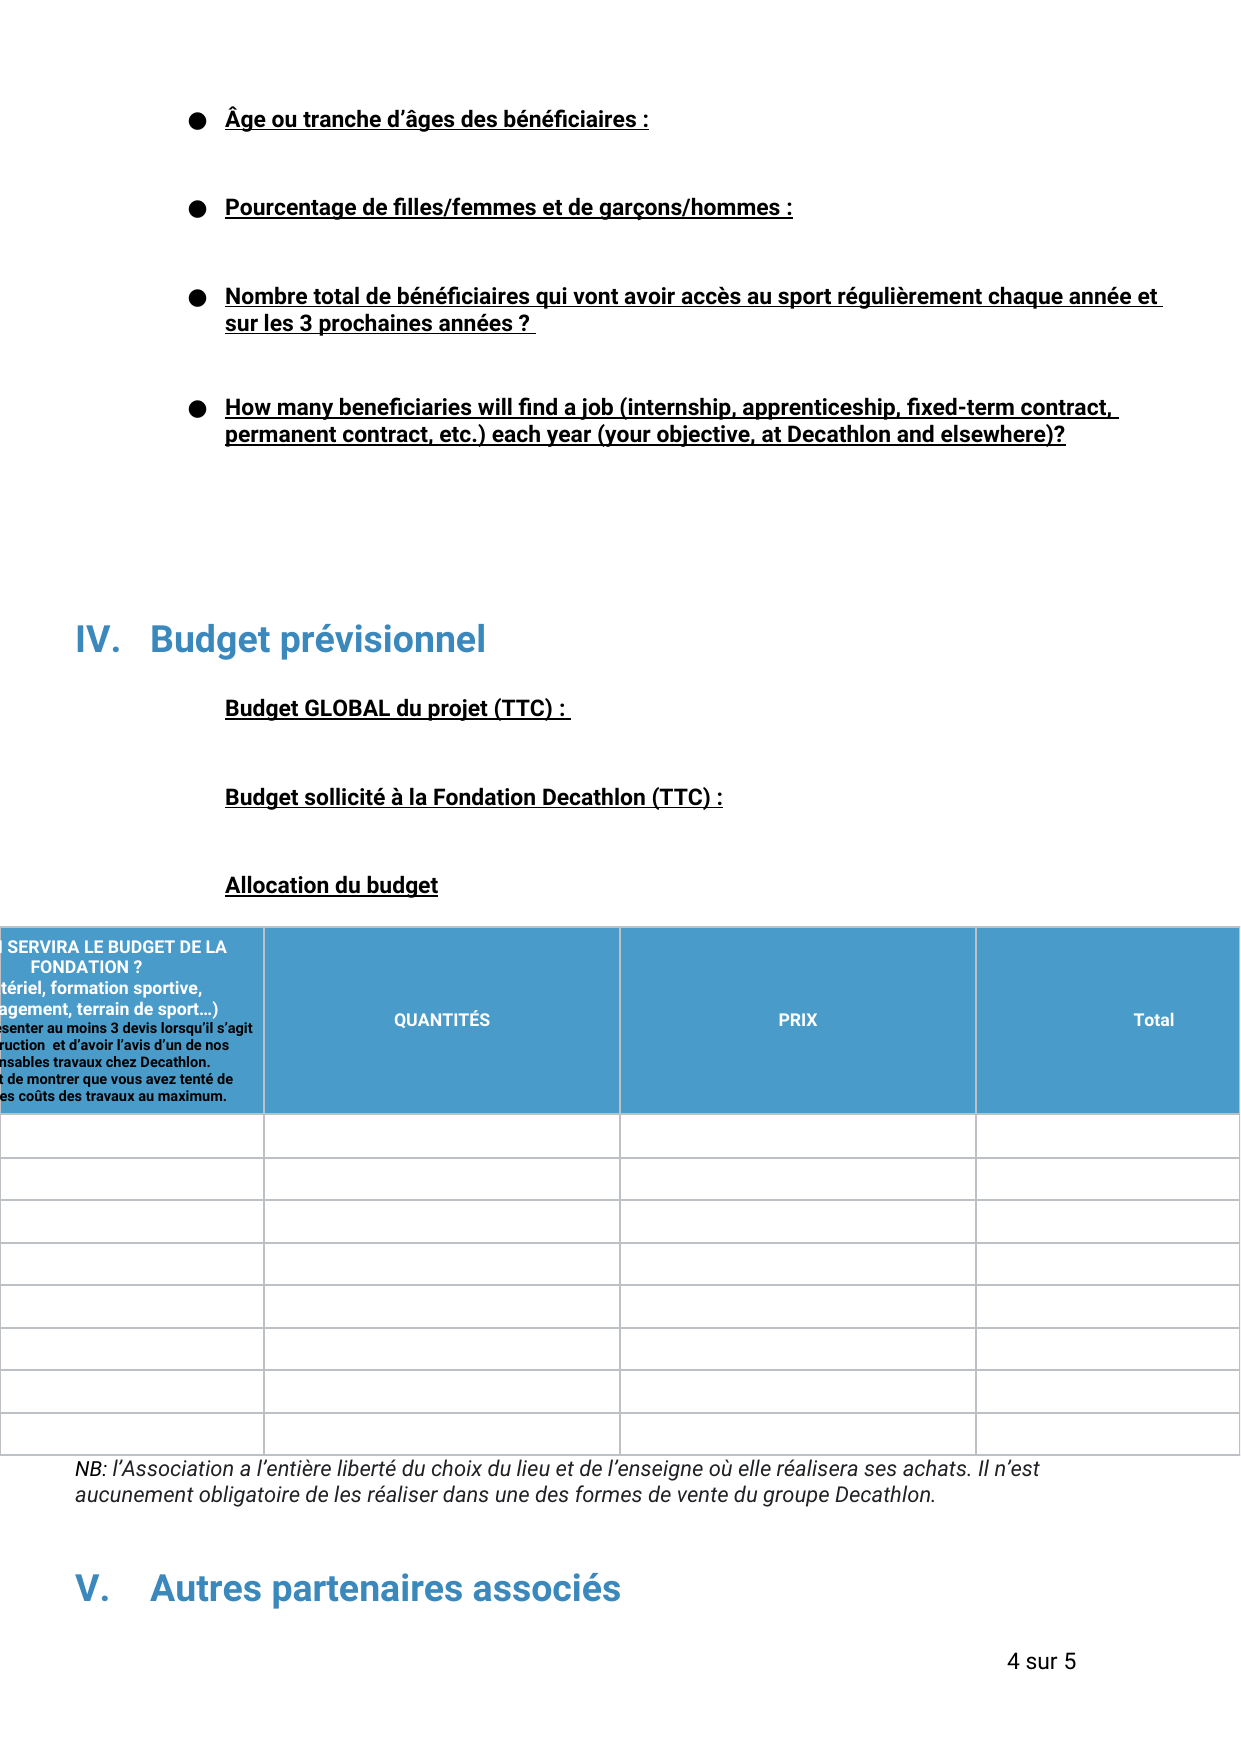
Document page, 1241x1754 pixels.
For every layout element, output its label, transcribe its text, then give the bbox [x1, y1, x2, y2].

table_cell [1, 1244, 263, 1284]
text NB: l’Association a l’entière liberté du choix du lieu et de l’enseigne où elle réalisera ses achats. Il n’est aucunement obligatoire de les réaliser dans une des formes de vente du groupe Decathlon. [75, 1456, 1165, 1508]
table_header Total [977, 928, 1239, 1113]
subtitle Budget sollicité à la Fondation Decathlon (TTC) : [150, 784, 1165, 811]
table_cell [265, 1159, 619, 1199]
table_cell [1, 1286, 263, 1327]
subtitle Âge ou tranche d’âges des bénéficiaires : [187, 106, 1165, 133]
table_header A QUOI SERVIRA LE BUDGET DE LA FONDATION ? (matériel, formation sportive, aménagement, terrain de sport…) Merci de présenter au moins 3 devis lorsqu’il s’agit de construction et d’avoir l’avis d’un de nos responsables travaux chez Decathlon. Le but est de montrer que vous avez tenté de réduire les coûts des travaux au maximum. [1, 928, 263, 1113]
table_cell [265, 1201, 619, 1242]
table_cell [977, 1159, 1239, 1199]
table_cell [265, 1286, 619, 1327]
table_cell [1, 1201, 263, 1242]
subtitle IV. Budget prévisionnel [75, 618, 1165, 662]
table_cell [265, 1115, 619, 1157]
table_cell [621, 1329, 975, 1369]
subtitle Budget GLOBAL du projet (TTC) : [150, 695, 1165, 722]
table_cell [621, 1159, 975, 1199]
table_cell [977, 1329, 1239, 1369]
table_cell [265, 1329, 619, 1369]
subtitle V. Autres partenaires associés [75, 1566, 1165, 1610]
table_cell [1, 1115, 263, 1157]
subtitle How many beneficiaries will find a job (internship, apprenticeship, fixed-term contract, permanent contract, etc.) each year (your objective, at Decathlon and elsewhere)? [187, 394, 1165, 448]
table_cell [1, 1371, 263, 1412]
table_cell [1, 1414, 263, 1454]
table_cell [265, 1244, 619, 1284]
table_cell [1, 1159, 263, 1199]
table_cell [265, 1371, 619, 1412]
table_cell [621, 1286, 975, 1327]
table_cell [977, 1414, 1239, 1454]
table_cell [977, 1115, 1239, 1157]
table_cell [621, 1201, 975, 1242]
table_cell [265, 1414, 619, 1454]
table_cell [977, 1286, 1239, 1327]
subtitle Pourcentage de filles/femmes et de garçons/hommes : [187, 194, 1165, 221]
table_cell [621, 1414, 975, 1454]
table_cell [977, 1244, 1239, 1284]
table_cell [977, 1201, 1239, 1242]
table_cell [621, 1244, 975, 1284]
subtitle Allocation du budget [150, 872, 1165, 899]
subtitle Nombre total de bénéficiaires qui vont avoir accès au sport régulièrement chaque année et sur les 3 prochaines années ? [187, 283, 1165, 337]
table_cell [621, 1371, 975, 1412]
table_cell [977, 1371, 1239, 1412]
table_header PRIX [621, 928, 975, 1113]
table_cell [1, 1329, 263, 1369]
table_header QUANTITÉS [265, 928, 619, 1113]
table_cell [621, 1115, 975, 1157]
